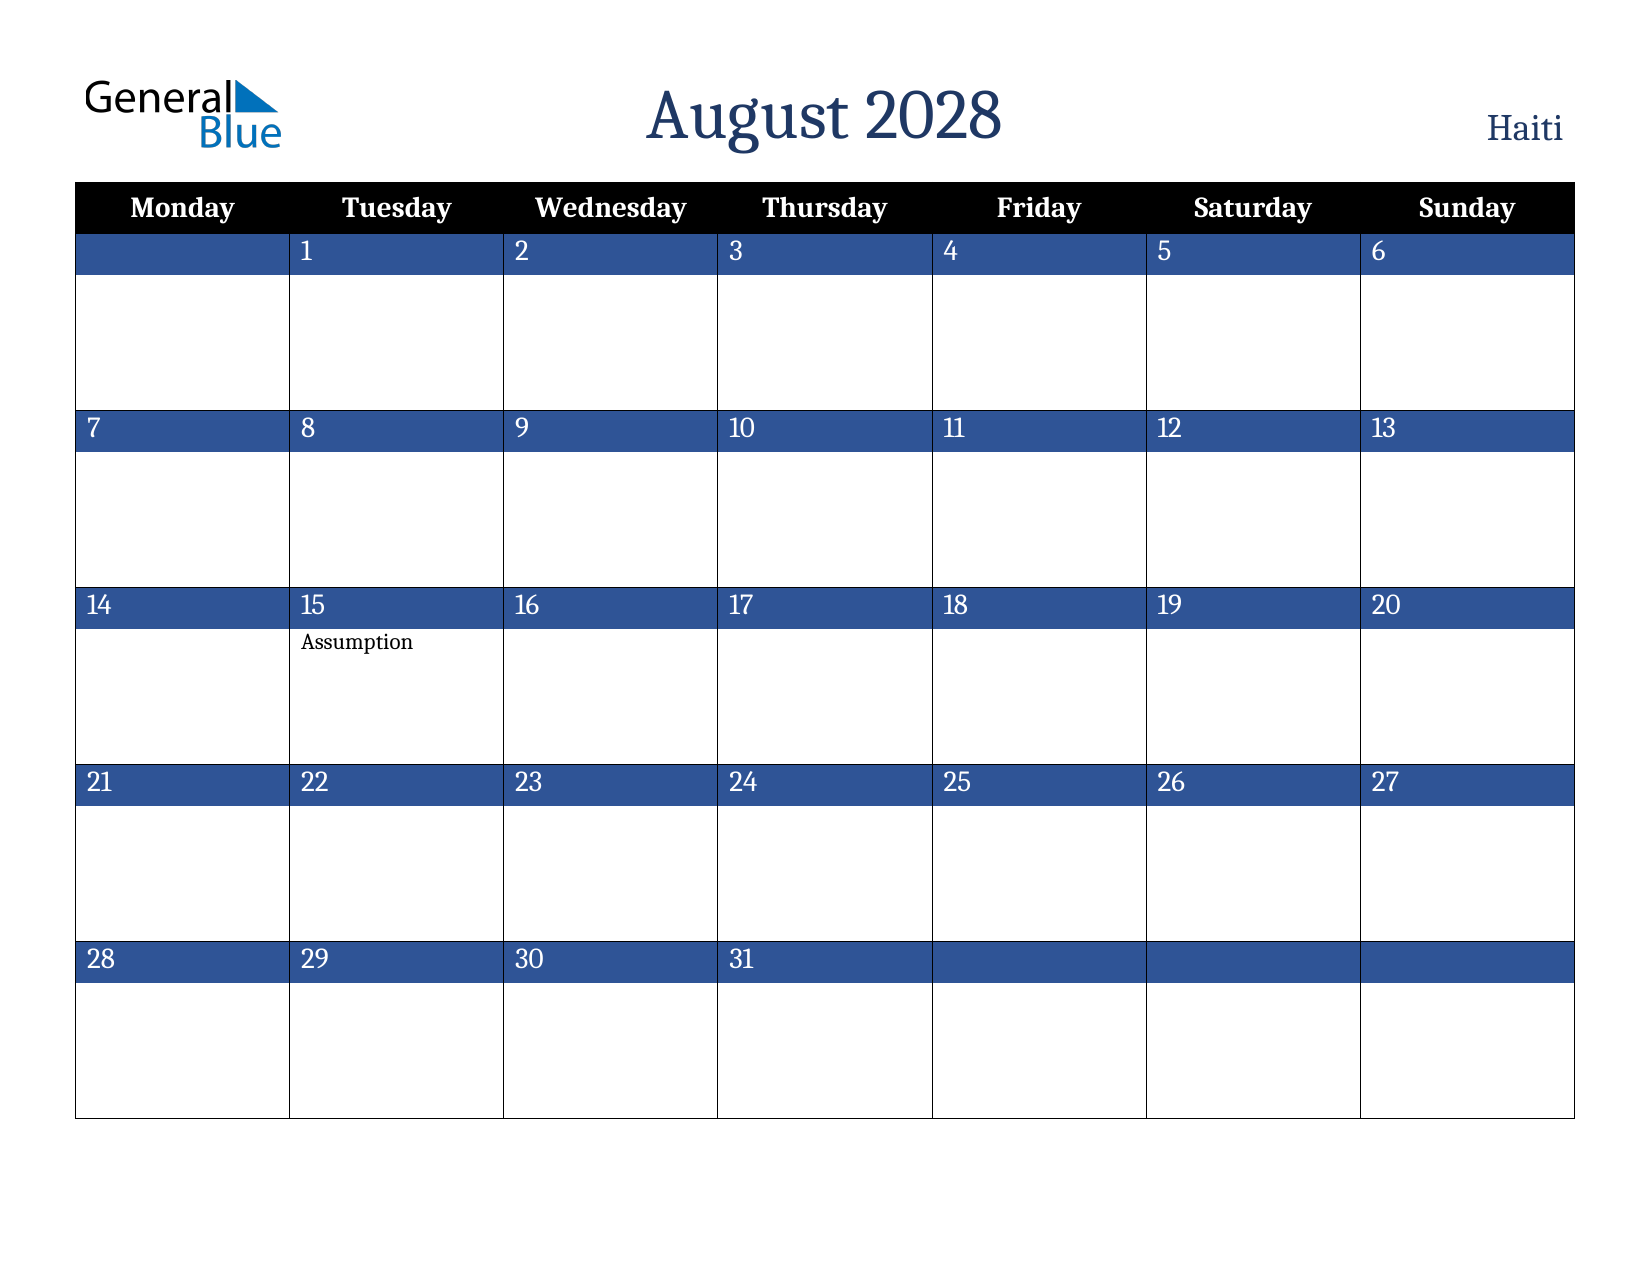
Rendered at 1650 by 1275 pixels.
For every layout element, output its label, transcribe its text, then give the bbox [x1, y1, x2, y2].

table_cell [290, 275, 503, 410]
table_cell 3 [718, 234, 932, 275]
table_cell Assumption [290, 629, 503, 764]
table_cell [718, 983, 932, 1118]
table_cell 18 [933, 588, 1146, 629]
table_cell Monday [76, 183, 289, 233]
picture [86, 80, 281, 148]
table_cell 19 [1147, 588, 1360, 629]
table_cell [504, 806, 717, 941]
table_cell 13 [1361, 411, 1574, 452]
table_cell Wednesday [504, 183, 717, 233]
table_cell 2 [504, 234, 717, 275]
table_cell [1147, 983, 1360, 1118]
table_cell 28 [76, 942, 289, 983]
table_cell [76, 983, 289, 1118]
table_cell [933, 275, 1146, 410]
table_cell 29 [290, 942, 503, 983]
table_cell [1147, 806, 1360, 941]
table_cell [933, 629, 1146, 764]
table_cell 6 [1361, 234, 1574, 275]
table_cell 12 [1147, 411, 1360, 452]
table_cell [718, 275, 932, 410]
table_cell Thursday [718, 183, 932, 233]
table_cell [76, 629, 289, 764]
table_cell [718, 629, 932, 764]
table_cell [933, 983, 1146, 1118]
table_cell [504, 629, 717, 764]
table_cell 9 [504, 411, 717, 452]
table_cell [290, 452, 503, 587]
table_cell [76, 234, 289, 275]
table_cell 21 [76, 765, 289, 806]
table_cell 27 [1361, 765, 1574, 806]
table_cell 25 [933, 765, 1146, 806]
table_cell 31 [718, 942, 932, 983]
table_cell 26 [1147, 765, 1360, 806]
table_cell [76, 275, 289, 410]
table_cell [290, 806, 503, 941]
table_cell 8 [290, 411, 503, 452]
table_cell [1147, 452, 1360, 587]
table_header Haiti [1146, 75, 1574, 182]
table_cell 17 [718, 588, 932, 629]
table_cell [1147, 629, 1360, 764]
table_cell Tuesday [290, 183, 503, 233]
table_cell [718, 806, 932, 941]
table_cell [1361, 983, 1574, 1118]
table_cell [76, 806, 289, 941]
table_cell 11 [933, 411, 1146, 452]
table_cell 15 [290, 588, 503, 629]
table_cell 30 [504, 942, 717, 983]
table_cell [1361, 452, 1574, 587]
table_cell Saturday [1147, 183, 1360, 233]
table_header August 2028 [504, 75, 1146, 182]
table_cell 14 [76, 588, 289, 629]
table_header [76, 75, 503, 182]
table_cell 24 [718, 765, 932, 806]
table_cell [1361, 629, 1574, 764]
table_cell 23 [504, 765, 717, 806]
table_cell [933, 806, 1146, 941]
table_cell 1 [290, 234, 503, 275]
table_cell [933, 452, 1146, 587]
table_cell [933, 942, 1146, 983]
table_cell 7 [76, 411, 289, 452]
table_cell [504, 983, 717, 1118]
table_cell 20 [1361, 588, 1574, 629]
table_cell [76, 452, 289, 587]
table_cell [1361, 275, 1574, 410]
table_cell 22 [290, 765, 503, 806]
table_cell 10 [718, 411, 932, 452]
table_cell 5 [1147, 234, 1360, 275]
table_cell [718, 452, 932, 587]
table_cell 16 [504, 588, 717, 629]
table_cell 4 [933, 234, 1146, 275]
table_cell [1147, 942, 1360, 983]
table_cell [1361, 806, 1574, 941]
table_cell [504, 275, 717, 410]
table_cell [1147, 275, 1360, 410]
table_cell [290, 983, 503, 1118]
table_cell Friday [933, 183, 1146, 233]
table_cell [504, 452, 717, 587]
table_cell [1361, 942, 1574, 983]
table_cell Sunday [1361, 183, 1574, 233]
